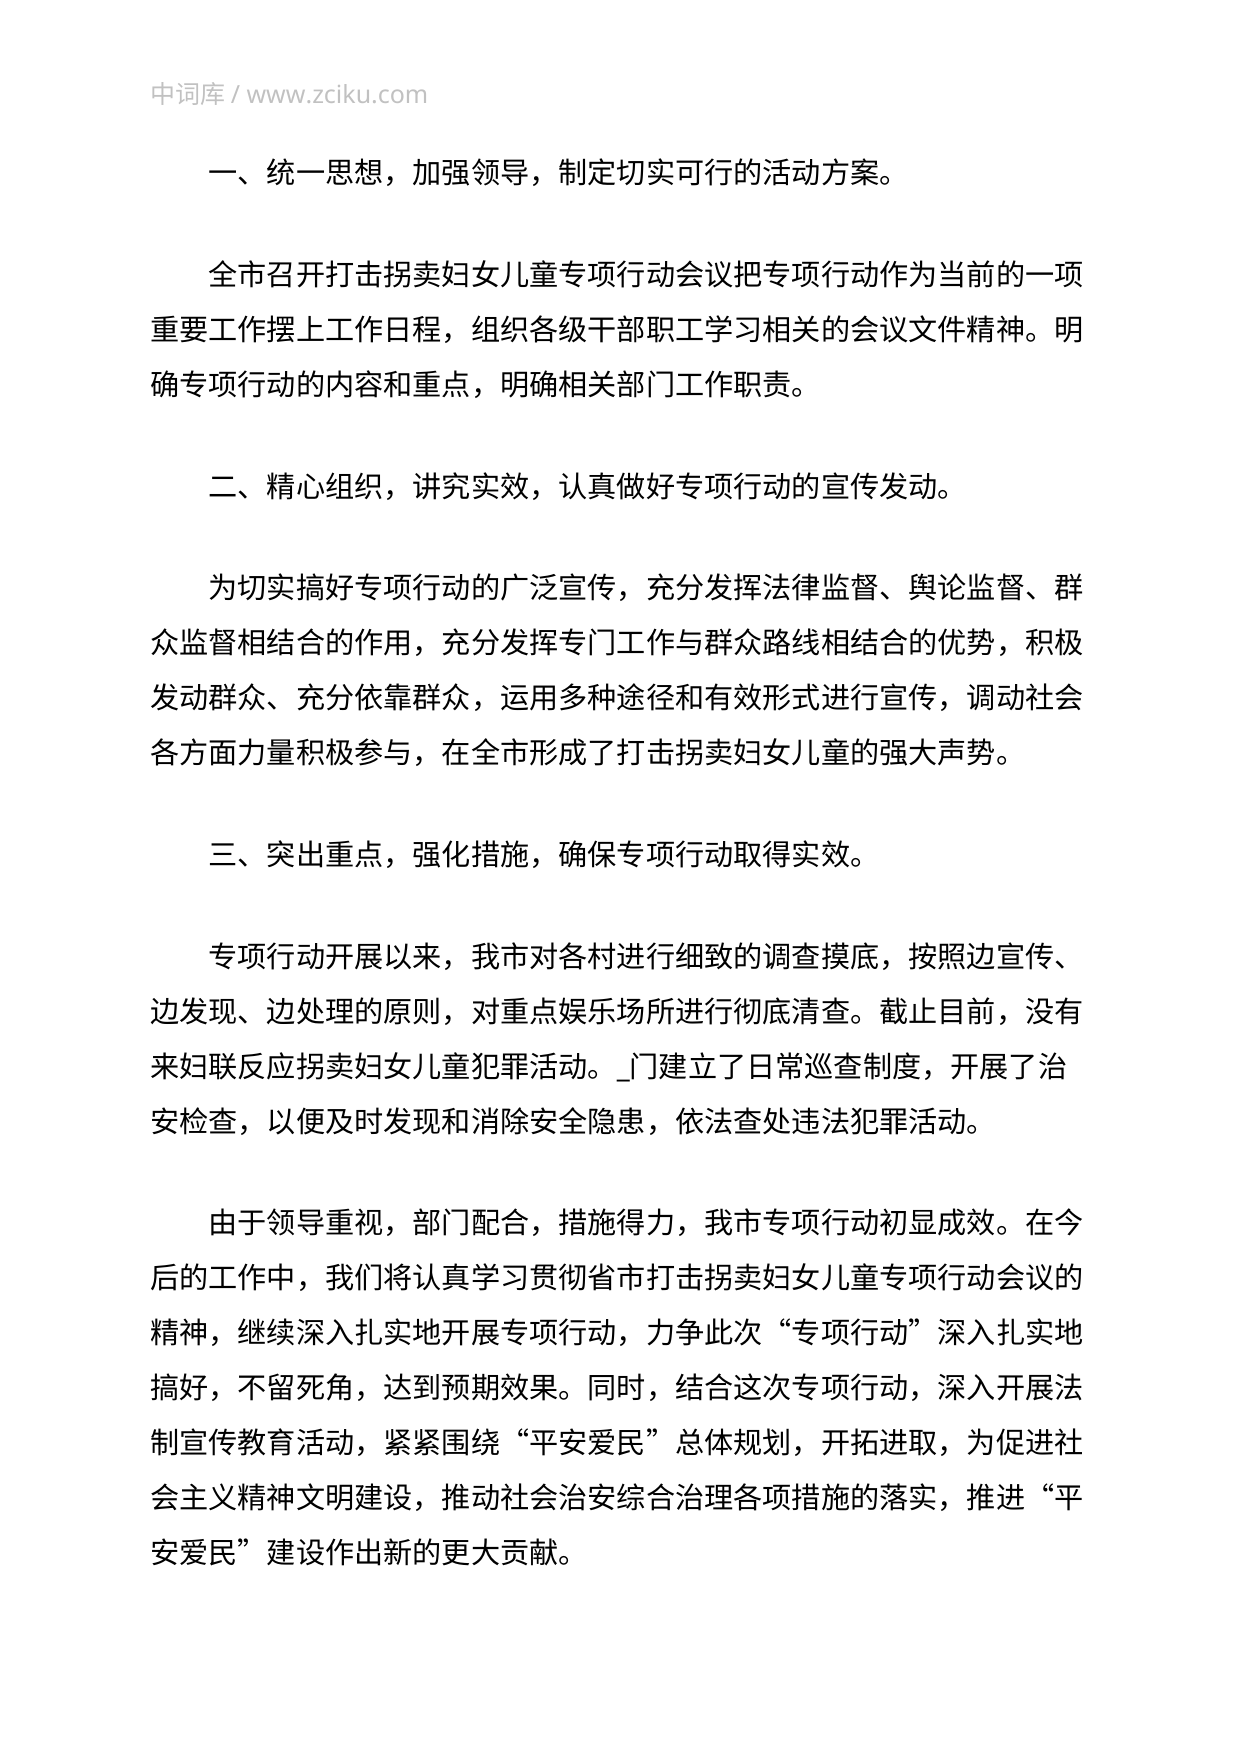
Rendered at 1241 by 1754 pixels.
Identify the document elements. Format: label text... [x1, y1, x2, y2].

text 由于领导重视，部门配合，措施得力，我市专项行动初显成效。在今后的工作中，我们将认真学习贯彻省市打击拐卖妇女儿童专项行动会议的精神，继续深入扎实地开展专项行动，力争此次“专项行动”深入扎实地搞好，不留死角，达到预期效果。同时，结合这次专项行动，深入开展法制宣传教育活动，紧紧围绕“平安爱民”总体规划，开拓进取，为促进社会主义精神文明建设，推动社会治安综合治理各项措施的落实，推进“平安爱民”建设作出新的更大贡献。 [150, 1200, 1090, 1572]
text 专项行动开展以来，我市对各村进行细致的调查摸底，按照边宣传、边发现、边处理的原则，对重点娱乐场所进行彻底清查。截止目前，没有来妇联反应拐卖妇女儿童犯罪活动。_门建立了日常巡查制度，开展了治安检查，以便及时发现和消除安全隐患，依法查处违法犯罪活动。 [150, 933, 1090, 1140]
text 二、精心组织，讲究实效，认真做好专项行动的宣传发动。 [150, 463, 1090, 506]
text 为切实搞好专项行动的广泛宣传，充分发挥法律监督、舆论监督、群众监督相结合的作用，充分发挥专门工作与群众路线相结合的优势，积极发动群众、充分依靠群众，运用多种途径和有效形式进行宣传，调动社会各方面力量积极参与，在全市形成了打击拐卖妇女儿童的强大声势。 [150, 565, 1090, 772]
text 全市召开打击拐卖妇女儿童专项行动会议把专项行动作为当前的一项重要工作摆上工作日程，组织各级干部职工学习相关的会议文件精神。明确专项行动的内容和重点，明确相关部门工作职责。 [150, 252, 1090, 404]
text 三、突出重点，强化措施，确保专项行动取得实效。 [150, 832, 1090, 874]
text 一、统一思想，加强领导，制定切实可行的活动方案。 [150, 150, 1090, 192]
